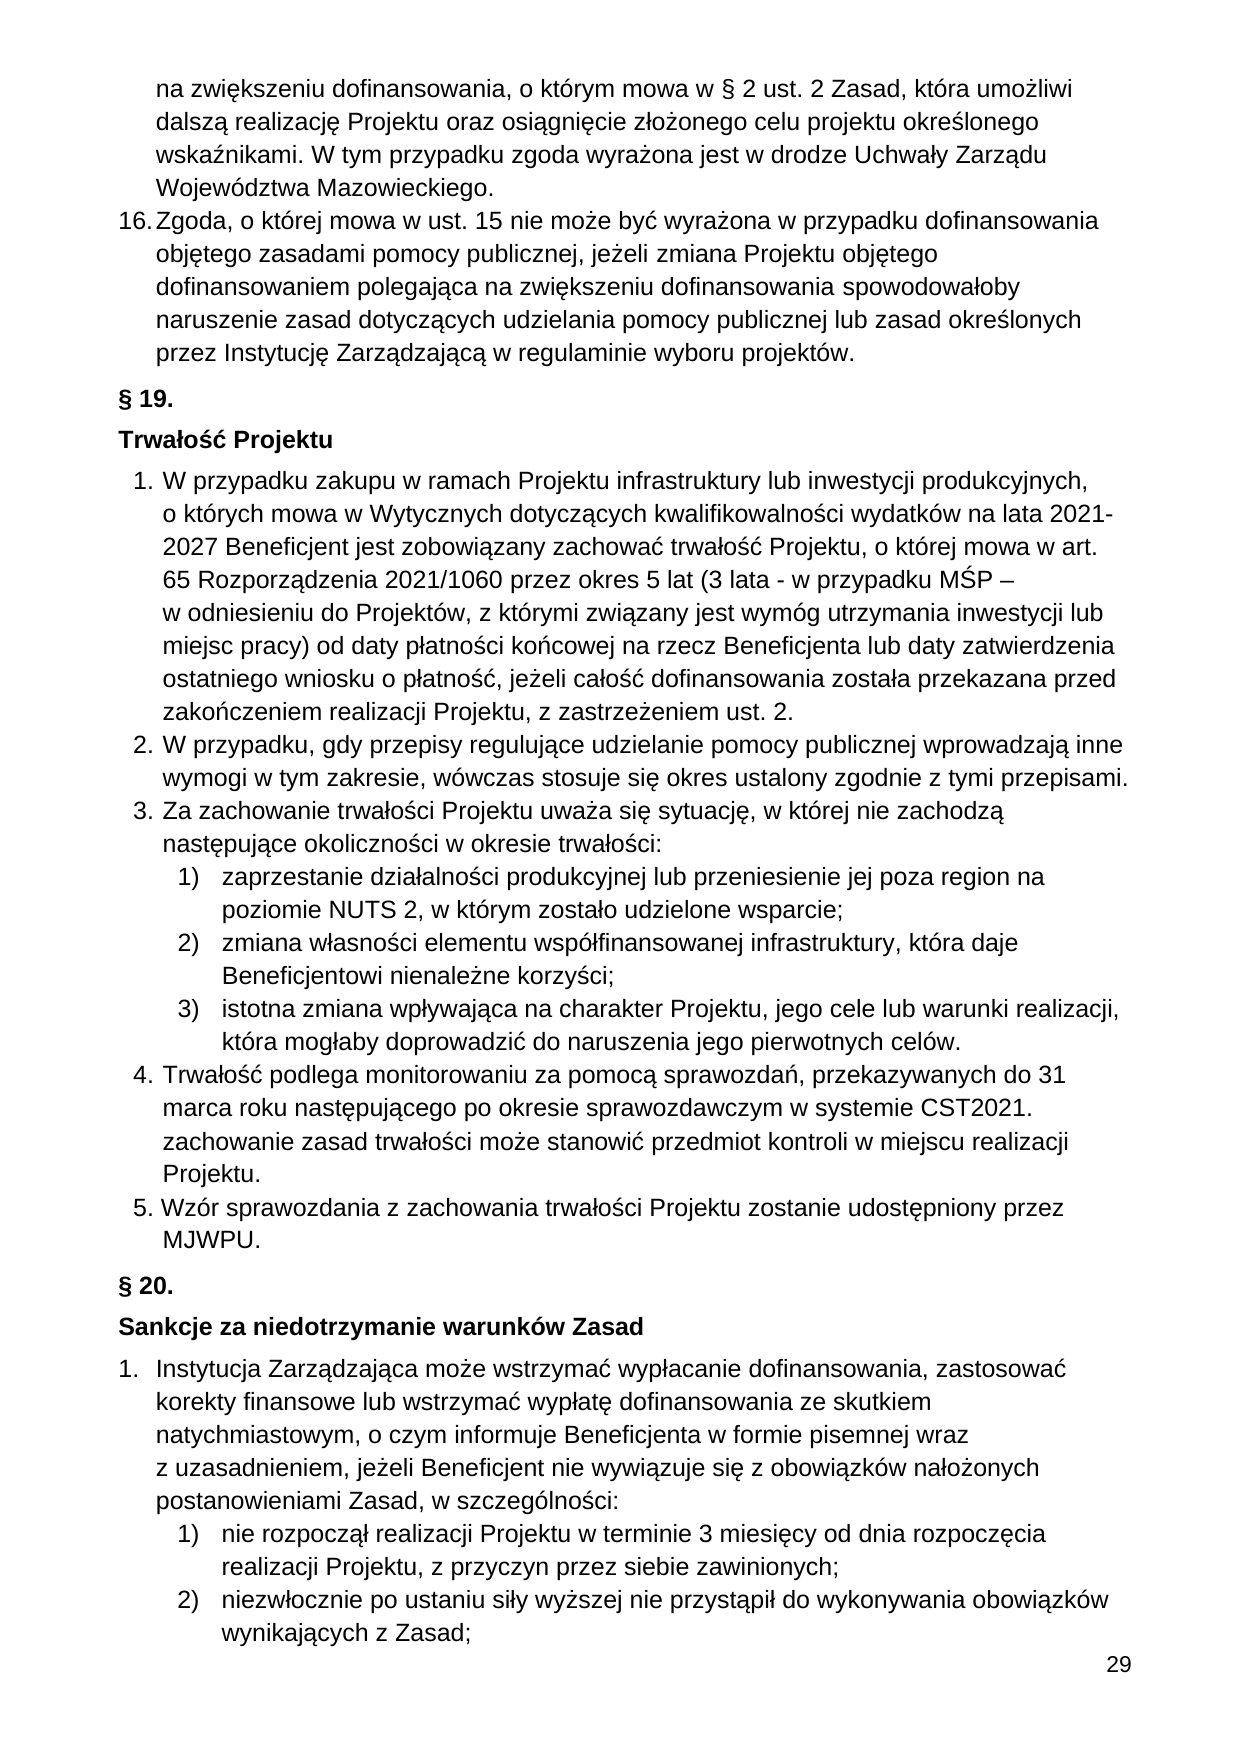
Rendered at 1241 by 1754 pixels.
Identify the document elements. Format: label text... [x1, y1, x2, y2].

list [118, 74, 1132, 202]
list nie rozpoczął realizacji Projektu w terminie 3 miesięcy od dnia rozpoczęcia realizacji Projektu, z przyczyn przez siebie zawinionych; [177, 1519, 1132, 1580]
list Trwałość podlega monitorowaniu za pomocą sprawozdań, przekazywanych do 31 marca roku następującego po okresie sprawozdawczym w systemie CST2021. zachowanie zasad trwałości może stanowić przedmiot kontroli w miejscu realizacji Projektu. [133, 1060, 1132, 1188]
list 5. Wzór sprawozdania z zachowania trwałości Projektu zostanie udostępniony przez MJWPU. [133, 1192, 1132, 1254]
list zaprzestanie działalności produkcyjnej lub przeniesienie jej poza region na poziomie NUTS 2, w którym zostało udzielone wsparcie; [177, 862, 1132, 924]
list Zgoda, o której mowa w ust. 15 nie może być wyrażona w przypadku dofinansowania objętego zasadami pomocy publicznej, jeżeli zmiana Projektu objętego dofinansowaniem polegająca na zwiększeniu dofinansowania spowodowałoby naruszenie zasad dotyczących udzielania pomocy publicznej lub zasad określonych przez Instytucję Zarządzającą w regulaminie wyboru projektów. [118, 206, 1132, 367]
list W przypadku, gdy przepisy regulujące udzielanie pomocy publicznej wprowadzają inne wymogi w tym zakresie, wówczas stosuje się okres ustalony zgodnie z tymi przepisami. [133, 730, 1132, 792]
subtitle § 19. [118, 383, 1132, 412]
subtitle Trwałość Projektu [118, 425, 1132, 453]
list Za zachowanie trwałości Projektu uważa się sytuację, w której nie zachodzą następujące okoliczności w okresie trwałości: [133, 796, 1132, 858]
list niezwłocznie po ustaniu siły wyższej nie przystąpił do wykonywania obowiązków wynikających z Zasad; [177, 1585, 1132, 1646]
list W przypadku zakupu w ramach Projektu infrastruktury lub inwestycji produkcyjnych, o których mowa w Wytycznych dotyczących kwalifikowalności wydatków na lata 2021-2027 Beneficjent jest zobowiązany zachować trwałość Projektu, o której mowa w art. 65 Rozporządzenia 2021/1060 przez okres 5 lat (3 lata - w przypadku MŚP – w odniesieniu do Projektów, z którymi związany jest wymóg utrzymania inwestycji lub miejsc pracy) od daty płatności końcowej na rzecz Beneficjenta lub daty zatwierdzenia ostatniego wniosku o płatność, jeżeli całość dofinansowania została przekazana przed zakończeniem realizacji Projektu, z zastrzeżeniem ust. 2. [133, 466, 1132, 726]
list istotna zmiana wpływająca na charakter Projektu, jego cele lub warunki realizacji, która mogłaby doprowadzić do naruszenia jego pierwotnych celów. [177, 994, 1132, 1056]
subtitle Sankcje za niedotrzymanie warunków Zasad [118, 1312, 1132, 1341]
list Instytucja Zarządzająca może wstrzymać wypłacanie dofinansowania, zastosować korekty finansowe lub wstrzymać wypłatę dofinansowania ze skutkiem natychmiastowym, o czym informuje Beneficjenta w formie pisemnej wraz z uzasadnieniem, jeżeli Beneficjent nie wywiązuje się z obowiązków nałożonych postanowieniami Zasad, w szczególności: [118, 1353, 1132, 1514]
subtitle § 20. [118, 1271, 1132, 1300]
list zmiana własności elementu współfinansowanej infrastruktury, która daje Beneficjentowi nienależne korzyści; [177, 928, 1132, 990]
